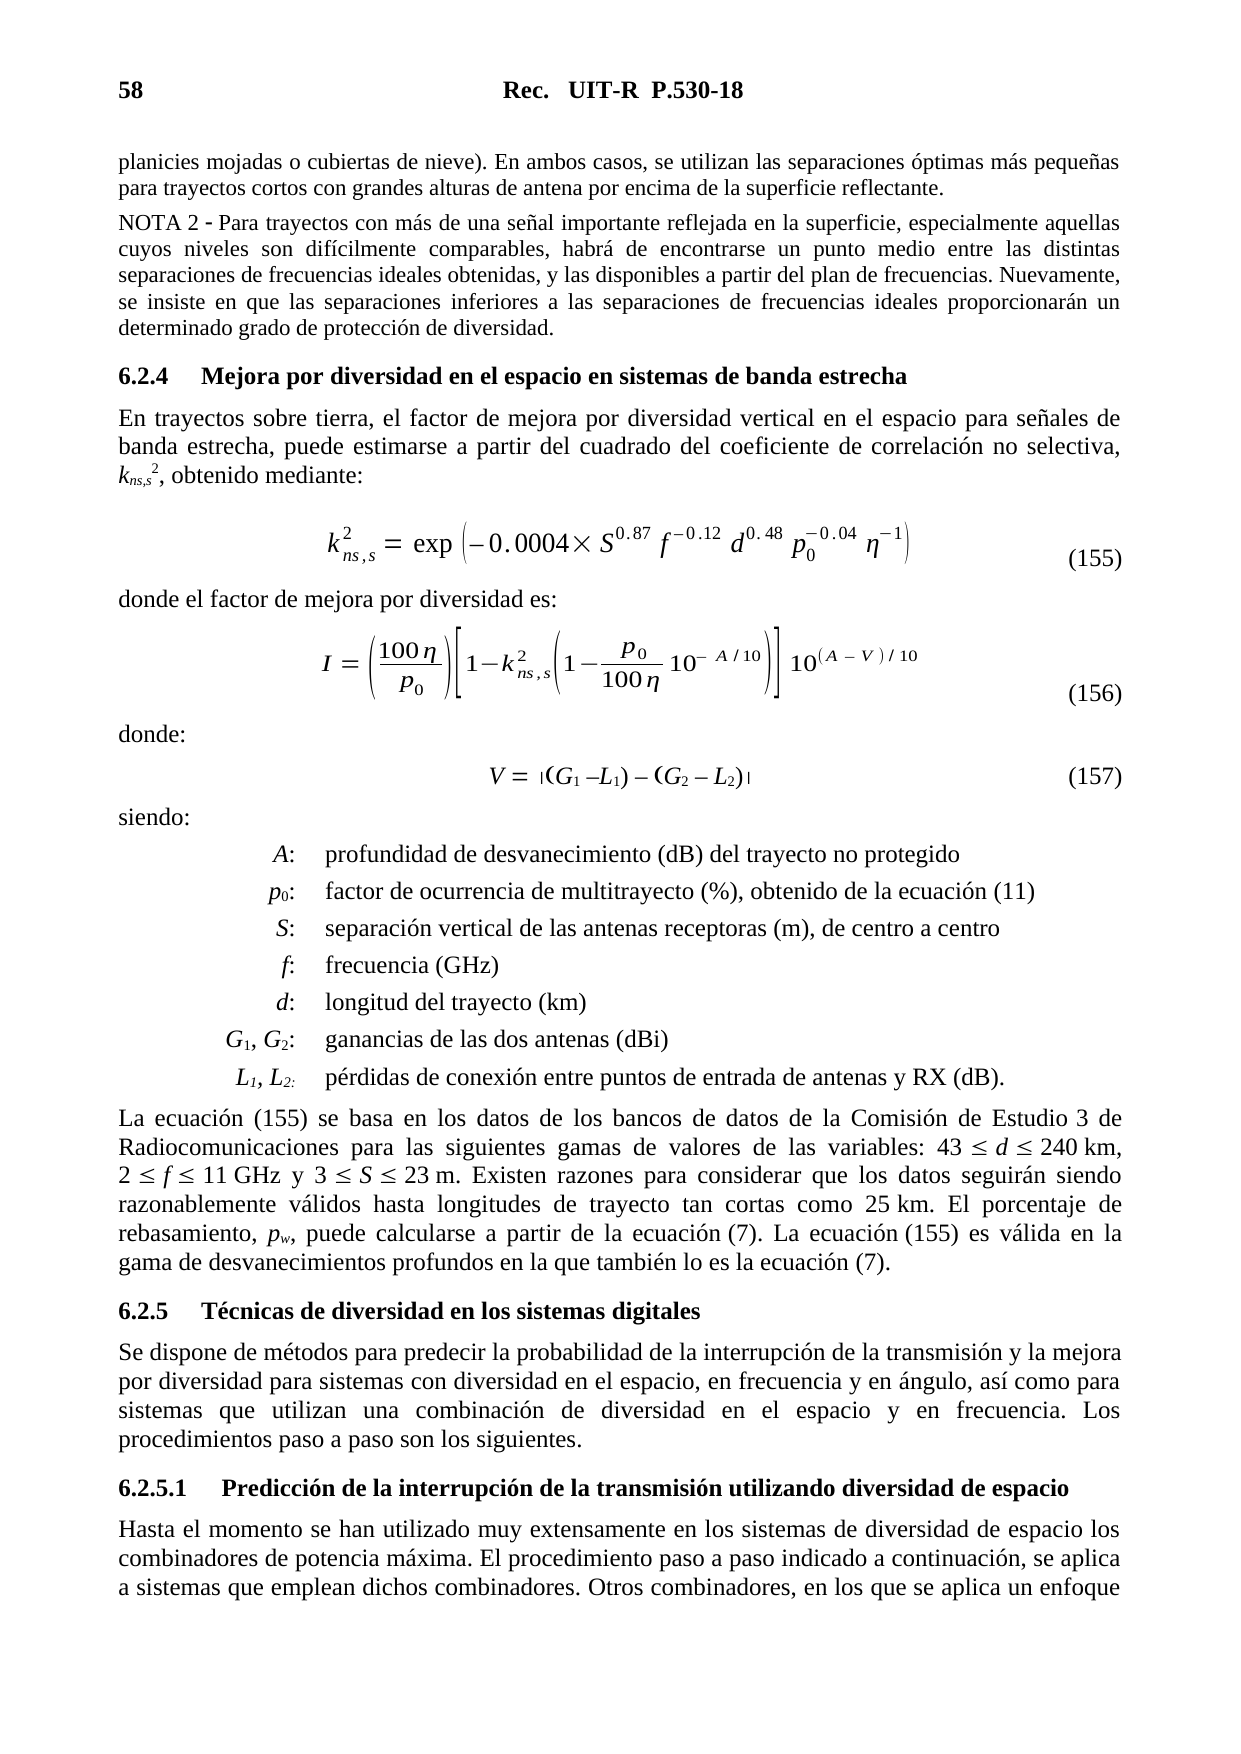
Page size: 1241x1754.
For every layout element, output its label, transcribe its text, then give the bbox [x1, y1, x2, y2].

text G1, G2: ganancias de las dos antenas (dBi) [118, 1024, 1122, 1053]
text Se dispone de métodos para predecir la probabilidad de la interrupción de la transmisión y la mejora por diversidad para sistemas con diversidad en el espacio, en frecuencia y en ángulo, así como para sistemas que utilizan una combinación de diversidad en el espacio y en frecuencia. Los procedimientos paso a paso son los siguientes. [118, 1337, 1122, 1452]
subtitle 6.2.5 Técnicas de diversidad en los sistemas digitales [118, 1296, 1122, 1325]
subtitle 6.2.4 Mejora por diversidad en el espacio en sistemas de banda estrecha [118, 361, 1122, 390]
text donde: [118, 719, 1122, 748]
text p0: factor de ocurrencia de multitrayecto (%), obtenido de la ecuación (11) [118, 876, 1122, 905]
subtitle 6.2.5.1 Predicción de la interrupción de la transmisión utilizando diversidad de espacio [118, 1473, 1122, 1502]
text S: separación vertical de las antenas receptoras (m), de centro a centro [118, 913, 1122, 942]
text donde el factor de mejora por diversidad es: [118, 584, 1122, 613]
text d: longitud del trayecto (km) [118, 987, 1122, 1016]
text L1, L2: pérdidas de conexión entre puntos de entrada de antenas y RX (dB). [118, 1062, 1122, 1090]
text A: profundidad de desvanecimiento (dB) del trayecto no protegido [118, 839, 1122, 868]
text siendo: [118, 802, 1122, 831]
text En trayectos sobre tierra, el factor de mejora por diversidad vertical en el espacio para señales de banda estrecha, puede estimarse a partir del cuadrado del coeficiente de correlación no selectiva, kns,s2, obtenido mediante: [118, 403, 1122, 489]
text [118, 1514, 1122, 1601]
text NOTA 2 Para trayectos con más de una señal importante reflejada en la superficie, especialmente aquellas cuyos niveles son difícilmente comparables, habrá de encontrarse un punto medio entre las distintas separaciones de frecuencias ideales obtenidas, y las disponibles a partir del plan de frecuencias. Nuevamente, se insiste en que las separaciones inferiores a las separaciones de frecuencias ideales proporcionarán un determinado grado de protección de diversidad. [118, 209, 1122, 341]
text f: frecuencia (GHz) [118, 950, 1122, 979]
text V  G1 –L1) – G2 – L2) (157) [118, 761, 1122, 789]
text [118, 148, 1122, 200]
text La ecuación (155) se basa en los datos de los bancos de datos de la Comisión de Estudio 3 de Radiocomunicaciones para las siguientes gamas de valores de las variables: 43 d 240 km, 2 f 11 GHz y 3 S 23 m. Existen razones para considerar que los datos seguirán siendo razonablemente válidos hasta longitudes de trayecto tan cortas como 25 km. El porcentaje de rebasamiento, pw, puede calcularse a partir de la ecuación (7). La ecuación (155) es válida en la gama de desvanecimientos profundos en la que también lo es la ecuación (7). [118, 1103, 1122, 1275]
text (155) [118, 521, 1122, 572]
text (156) [118, 626, 1122, 707]
